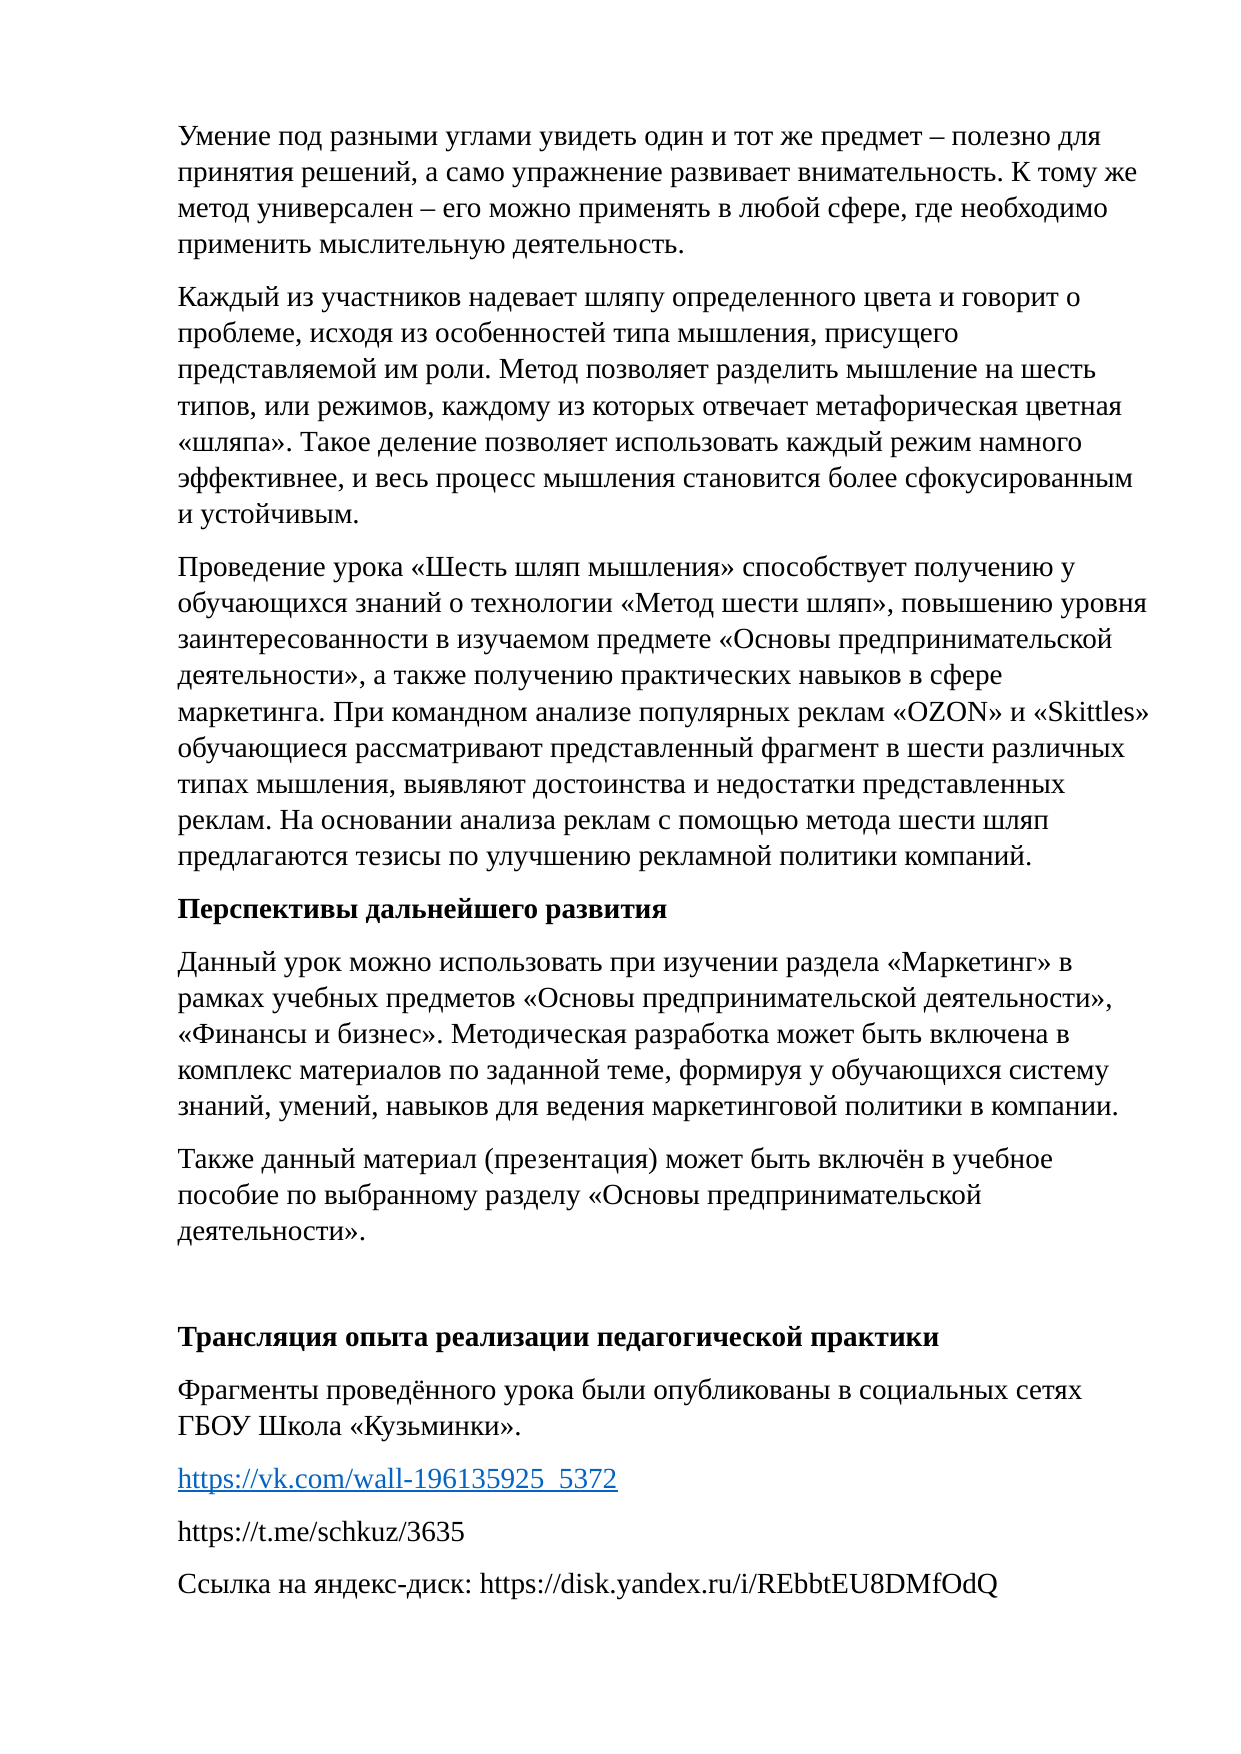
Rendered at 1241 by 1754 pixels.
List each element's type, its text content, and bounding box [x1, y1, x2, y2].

text Также данный материал (презентация) может быть включён в учебное пособие по выбранному разделу «Основы предпринимательской деятельности». [177, 1141, 1152, 1247]
text Ссылка на яндекс-диск: https://disk.yandex.ru/i/REbbtEU8DMfOdQ [177, 1567, 1152, 1600]
text https://vk.com/wall-196135925_5372 [177, 1461, 1152, 1494]
text Фрагменты проведённого урока были опубликованы в социальных сетях ГБОУ Школа «Кузьминки». [177, 1372, 1152, 1442]
text Трансляция опыта реализации педагогической практики [177, 1319, 1152, 1353]
text Данный урок можно использовать при изучении раздела «Маркетинг» в рамках учебных предметов «Основы предпринимательской деятельности», «Финансы и бизнес». Методическая разработка может быть включена в комплекс материалов по заданной теме, формируя у обучающихся систему знаний, умений, навыков для ведения маркетинговой политики в компании. [177, 944, 1152, 1122]
text https://t.me/schkuz/3635 [177, 1514, 1152, 1547]
text Перспективы дальнейшего развития [177, 891, 1152, 924]
text Каждый из участников надевает шляпу определенного цвета и говорит о проблеме, исходя из особенностей типа мышления, присущего представляемой им роли. Метод позволяет разделить мышление на шесть типов, или режимов, каждому из которых отвечает метафорическая цветная «шляпа». Такое деление позволяет использовать каждый режим намного эффективнее, и весь процесс мышления становится более сфокусированным и устойчивым. [177, 279, 1152, 530]
text Проведение урока «Шесть шляп мышления» способствует получению у обучающихся знаний о технологии «Метод шести шляп», повышению уровня заинтересованности в изучаемом предмете «Основы предпринимательской деятельности», а также получению практических навыков в сфере маркетинга. При командном анализе популярных реклам «OZON» и «Skittles» обучающиеся рассматривают представленный фрагмент в шести различных типах мышления, выявляют достоинства и недостатки представленных реклам. На основании анализа реклам с помощью метода шести шляп предлагаются тезисы по улучшению рекламной политики компаний. [177, 549, 1152, 872]
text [177, 118, 1152, 260]
